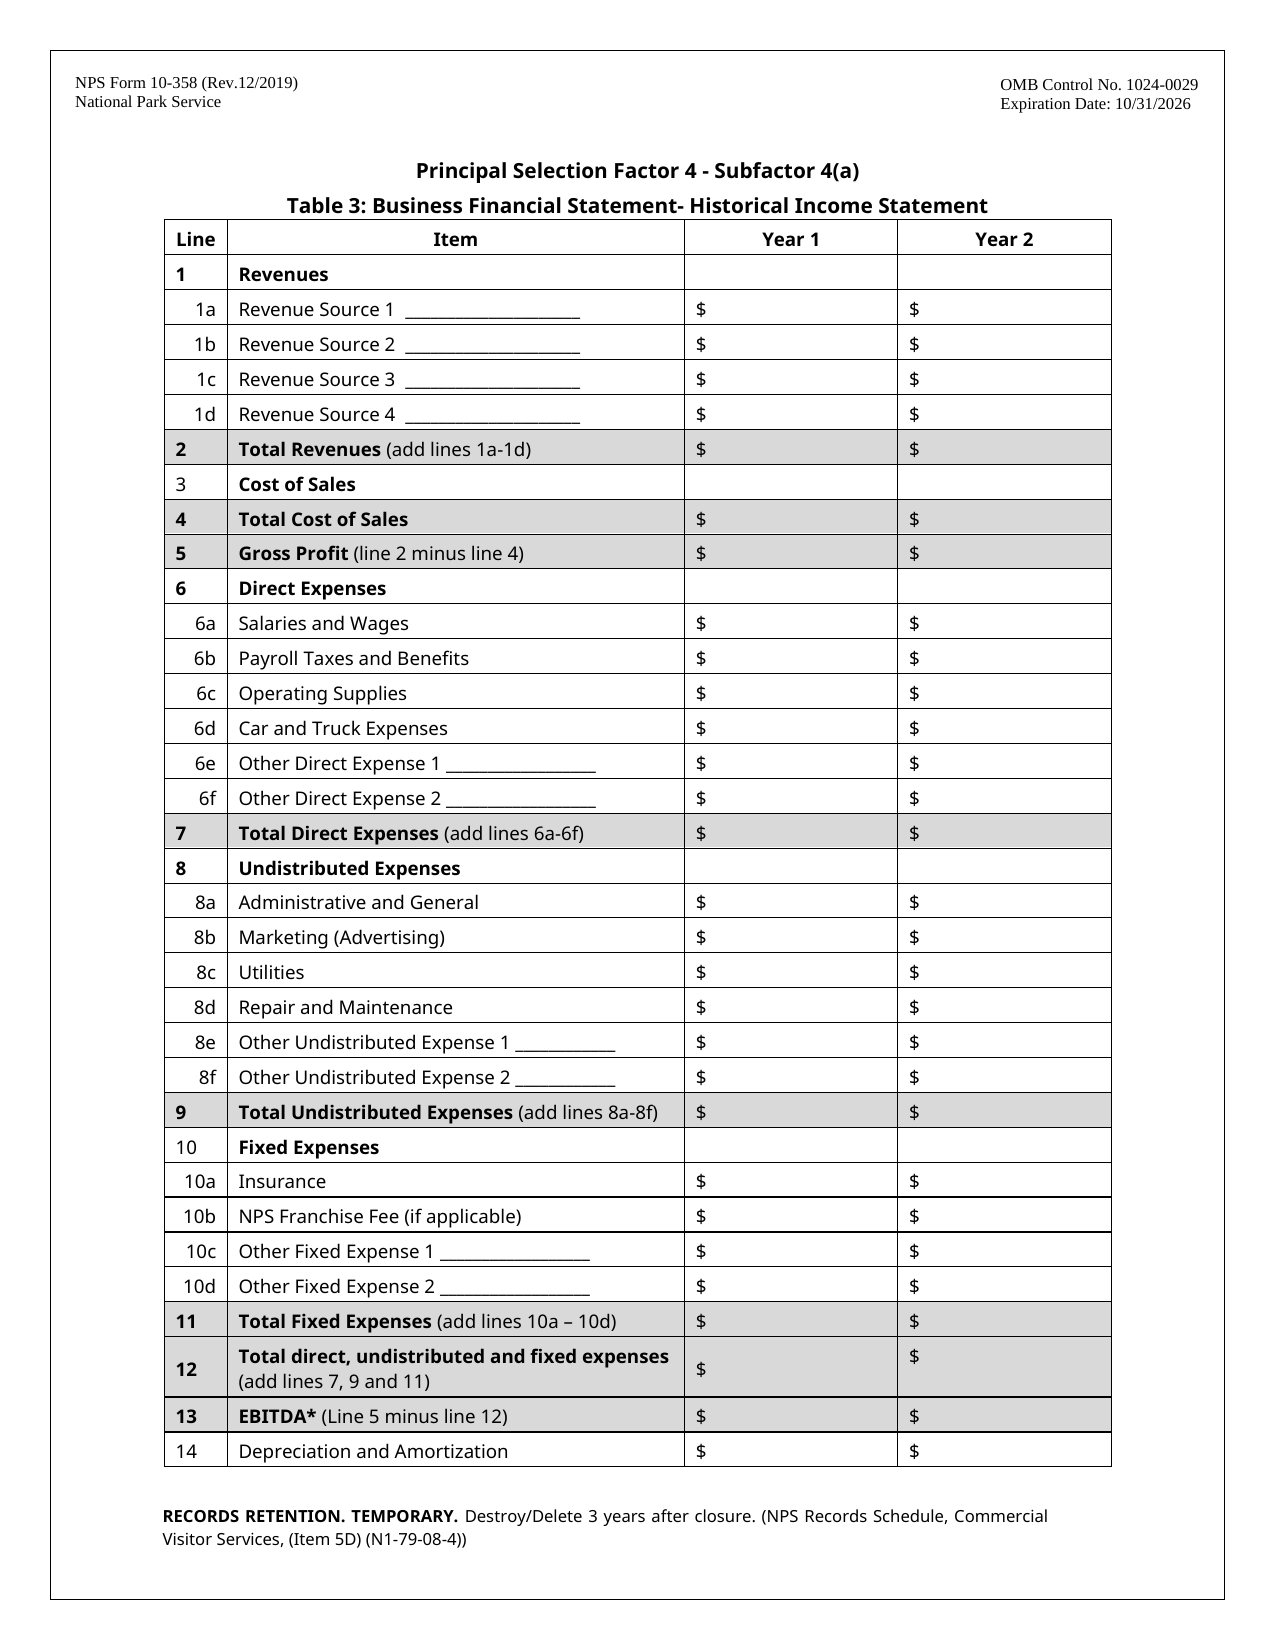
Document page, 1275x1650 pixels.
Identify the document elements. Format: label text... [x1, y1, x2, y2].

table_cell Total direct, undistributed and fixed expenses (add lines 7, 9 and 11) [228, 1337, 684, 1396]
table_cell $ [685, 639, 897, 673]
table_cell Other Undistributed Expense 2 ____________ [228, 1058, 684, 1092]
table_cell $ [898, 1058, 1111, 1092]
table_cell Revenue Source 4 _____________________ [228, 395, 684, 429]
table_cell $ [898, 639, 1111, 673]
table_cell $ [898, 1233, 1111, 1266]
table_cell $ [685, 1198, 897, 1231]
table_cell $ [898, 918, 1111, 952]
table_cell Undistributed Expenses [228, 849, 684, 882]
table_cell 14 [165, 1433, 227, 1466]
table_cell 1c [165, 360, 227, 394]
table_cell 4 [165, 500, 227, 533]
table_cell 1 [165, 255, 227, 289]
table_header Year 2 [898, 220, 1111, 254]
table_cell $ [685, 1398, 897, 1431]
table_cell Revenues [228, 255, 684, 289]
table_cell Operating Supplies [228, 674, 684, 708]
table_cell 6c [165, 674, 227, 708]
table_cell $ [685, 1058, 897, 1092]
table_cell Administrative and General [228, 884, 684, 917]
table_cell Total Fixed Expenses (add lines 10a – 10d) [228, 1302, 684, 1336]
table_cell $ [898, 535, 1111, 568]
table_cell $ [685, 988, 897, 1022]
table_cell Total Revenues (add lines 1a-1d) [228, 430, 684, 464]
table_cell $ [685, 1433, 897, 1466]
table_cell $ [898, 325, 1111, 359]
table_cell $ [685, 1302, 897, 1336]
table_cell 1b [165, 325, 227, 359]
table_cell [898, 465, 1111, 498]
table_cell [685, 1128, 897, 1162]
table_cell $ [685, 360, 897, 394]
table_cell Fixed Expenses [228, 1128, 684, 1162]
table_cell $ [898, 1163, 1111, 1196]
text Principal Selection Factor 4 - Subfactor 4(a) [150, 156, 1125, 185]
table_cell $ [898, 814, 1111, 847]
table_cell 12 [165, 1337, 227, 1396]
table_cell Revenue Source 2 _____________________ [228, 325, 684, 359]
table_cell [898, 1128, 1111, 1162]
table_cell Other Fixed Expense 1 __________________ [228, 1233, 684, 1266]
table_header Item [228, 220, 684, 254]
table_cell [685, 849, 897, 882]
table_cell 8f [165, 1058, 227, 1092]
table_cell Cost of Sales [228, 465, 684, 498]
table_cell $ [898, 1398, 1111, 1431]
table_cell 8 [165, 849, 227, 882]
table_cell Insurance [228, 1163, 684, 1196]
table_cell $ [898, 709, 1111, 743]
table_cell 8b [165, 918, 227, 952]
table_cell $ [685, 1093, 897, 1127]
table_cell Repair and Maintenance [228, 988, 684, 1022]
table_cell $ [685, 604, 897, 638]
table_cell $ [898, 1198, 1111, 1231]
table_cell $ [898, 1267, 1111, 1301]
table_cell $ [685, 535, 897, 568]
table_cell Marketing (Advertising) [228, 918, 684, 952]
table_cell 6 [165, 569, 227, 603]
table_cell 3 [165, 465, 227, 498]
table_cell Other Direct Expense 2 __________________ [228, 779, 684, 813]
table_cell Other Fixed Expense 2 __________________ [228, 1267, 684, 1301]
table_cell 6a [165, 604, 227, 638]
table_cell 10b [165, 1198, 227, 1231]
table_cell 8d [165, 988, 227, 1022]
table_cell 1d [165, 395, 227, 429]
table_cell 10a [165, 1163, 227, 1196]
table_cell $ [898, 1337, 1111, 1396]
table_cell $ [898, 744, 1111, 778]
table_cell $ [898, 1023, 1111, 1057]
table_cell [685, 569, 897, 603]
table_cell $ [898, 290, 1111, 324]
table_cell $ [685, 779, 897, 813]
table_cell 7 [165, 814, 227, 847]
table_cell $ [685, 953, 897, 987]
table_cell 10d [165, 1267, 227, 1301]
table_cell Revenue Source 1 _____________________ [228, 290, 684, 324]
table_cell $ [685, 1267, 897, 1301]
table_cell 13 [165, 1398, 227, 1431]
table_header Line [165, 220, 227, 254]
table_cell Gross Profit (line 2 minus line 4) [228, 535, 684, 568]
table_cell [898, 569, 1111, 603]
table_cell Utilities [228, 953, 684, 987]
table_cell $ [685, 674, 897, 708]
table_cell [898, 849, 1111, 882]
table_header Year 1 [685, 220, 897, 254]
table_cell [685, 465, 897, 498]
table_cell Revenue Source 3 _____________________ [228, 360, 684, 394]
table_cell [898, 255, 1111, 289]
table_cell $ [898, 1093, 1111, 1127]
table_cell 8a [165, 884, 227, 917]
table_cell Total Cost of Sales [228, 500, 684, 533]
table_cell $ [685, 884, 897, 917]
table_cell $ [685, 325, 897, 359]
table_cell $ [685, 430, 897, 464]
table_cell $ [898, 430, 1111, 464]
table_cell $ [898, 674, 1111, 708]
table_cell 10 [165, 1128, 227, 1162]
table_cell EBITDA* (Line 5 minus line 12) [228, 1398, 684, 1431]
table_cell Total Direct Expenses (add lines 6a-6f) [228, 814, 684, 847]
table_cell 6e [165, 744, 227, 778]
table_cell $ [898, 395, 1111, 429]
table_cell Other Direct Expense 1 __________________ [228, 744, 684, 778]
table_cell NPS Franchise Fee (if applicable) [228, 1198, 684, 1231]
table_cell Depreciation and Amortization [228, 1433, 684, 1466]
table_cell $ [898, 953, 1111, 987]
table_cell $ [898, 1433, 1111, 1466]
table_cell $ [685, 1023, 897, 1057]
table_cell $ [898, 360, 1111, 394]
table_cell Total Undistributed Expenses (add lines 8a-8f) [228, 1093, 684, 1127]
table_cell $ [898, 604, 1111, 638]
text Table 3: Business Financial Statement- Historical Income Statement [150, 191, 1125, 219]
table_cell $ [685, 744, 897, 778]
table_cell 1a [165, 290, 227, 324]
table_cell $ [685, 1163, 897, 1196]
table_cell 8c [165, 953, 227, 987]
table_cell Salaries and Wages [228, 604, 684, 638]
table_cell 10c [165, 1233, 227, 1266]
table_cell $ [685, 814, 897, 847]
table_cell $ [898, 1302, 1111, 1336]
table_cell $ [898, 500, 1111, 533]
table_cell 6f [165, 779, 227, 813]
table_cell $ [685, 500, 897, 533]
table_cell $ [898, 884, 1111, 917]
table_cell 11 [165, 1302, 227, 1336]
table_cell 6b [165, 639, 227, 673]
table_cell 2 [165, 430, 227, 464]
table_cell Car and Truck Expenses [228, 709, 684, 743]
table_cell $ [685, 709, 897, 743]
table_cell $ [898, 988, 1111, 1022]
table_cell Other Undistributed Expense 1 ____________ [228, 1023, 684, 1057]
table_cell [685, 255, 897, 289]
table_cell Direct Expenses [228, 569, 684, 603]
table_cell $ [685, 395, 897, 429]
table_cell 9 [165, 1093, 227, 1127]
table_cell $ [685, 290, 897, 324]
table_cell $ [685, 918, 897, 952]
table_cell $ [685, 1233, 897, 1266]
table_cell $ [898, 779, 1111, 813]
table_cell 8e [165, 1023, 227, 1057]
table_cell 5 [165, 535, 227, 568]
table_cell 6d [165, 709, 227, 743]
table_cell Payroll Taxes and Benefits [228, 639, 684, 673]
table_cell $ [685, 1337, 897, 1396]
